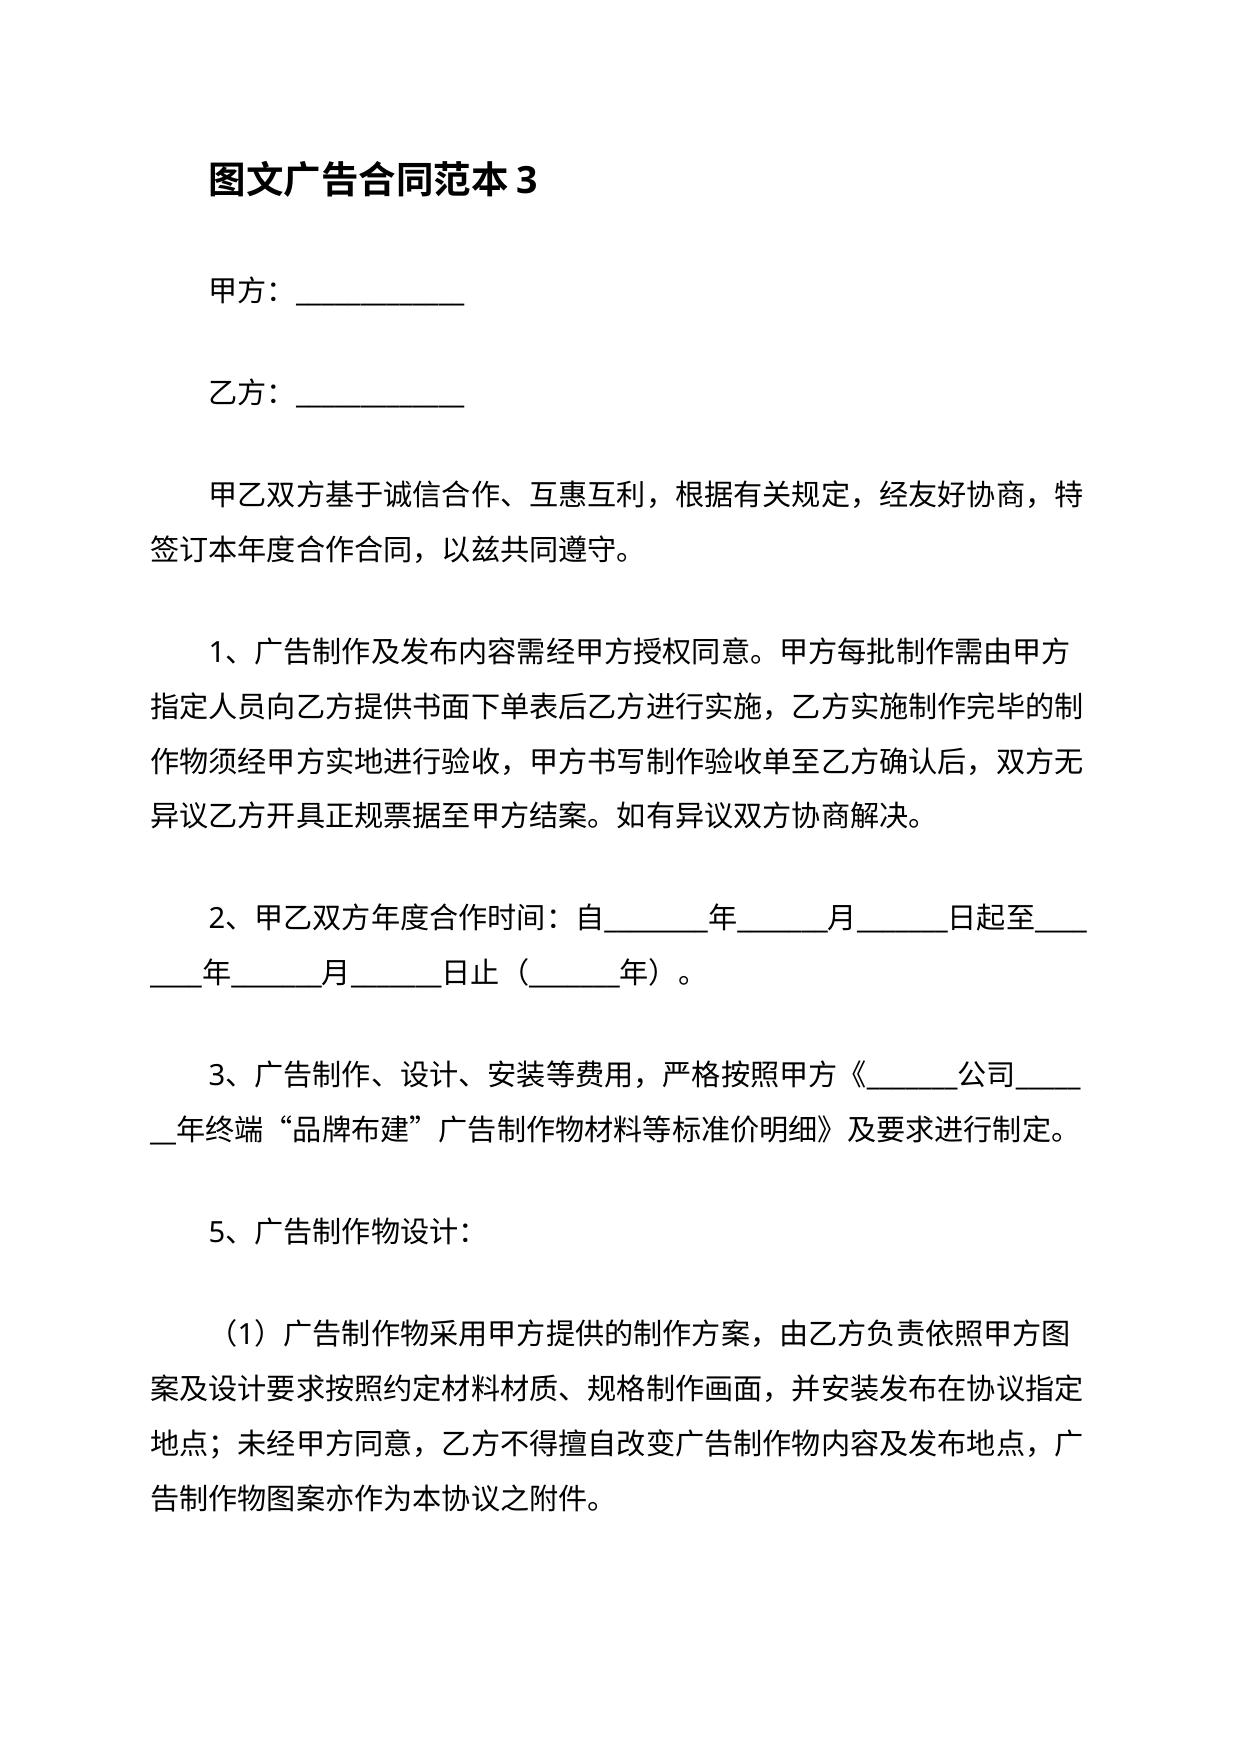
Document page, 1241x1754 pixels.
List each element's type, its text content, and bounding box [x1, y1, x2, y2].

text 甲乙双方基于诚信合作、互惠互利，根据有关规定，经友好协商，特签订本年度合作合同，以兹共同遵守。 [150, 472, 1090, 569]
text 图文广告合同范本3 [150, 150, 1090, 204]
text 乙方：_____________ [150, 369, 1090, 412]
text 甲方：_____________ [150, 268, 1090, 310]
text 1、广告制作及发布内容需经甲方授权同意。甲方每批制作需由甲方指定人员向乙方提供书面下单表后乙方进行实施，乙方实施制作完毕的制作物须经甲方实地进行验收，甲方书写制作验收单至乙方确认后，双方无异议乙方开具正规票据至甲方结案。如有异议双方协商解决。 [150, 628, 1090, 835]
text 2、甲乙双方年度合作时间：自________年_______月_______日起至________年_______月_______日止（_______年）。 [150, 895, 1090, 992]
text 5、广告制作物设计： [150, 1209, 1090, 1251]
text 3、广告制作、设计、安装等费用，严格按照甲方《_______公司_______年终端“品牌布建”广告制作物材料等标准价明细》及要求进行制定。 [150, 1052, 1090, 1149]
text （1）广告制作物采用甲方提供的制作方案，由乙方负责依照甲方图案及设计要求按照约定材料材质、规格制作画面，并安装发布在协议指定地点；未经甲方同意，乙方不得擅自改变广告制作物内容及发布地点，广告制作物图案亦作为本协议之附件。 [150, 1311, 1090, 1518]
